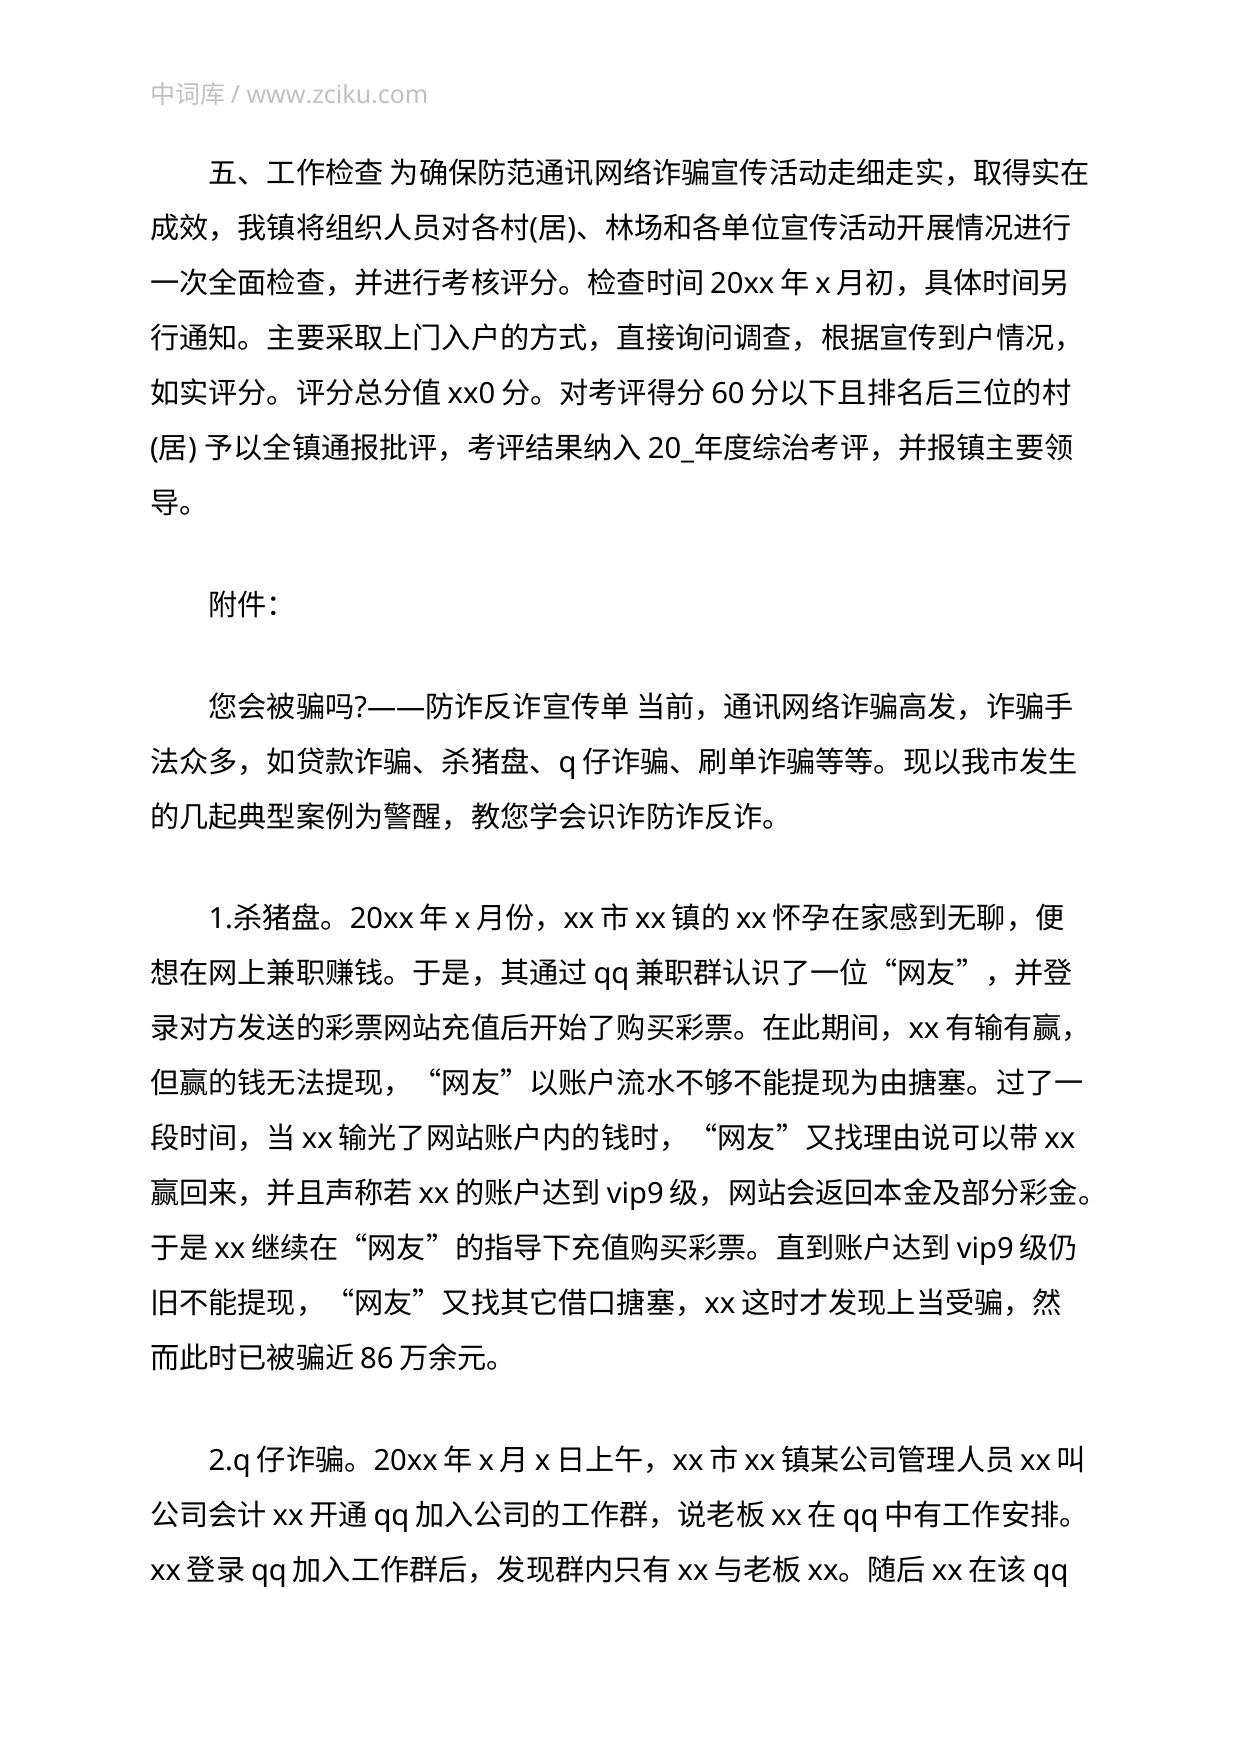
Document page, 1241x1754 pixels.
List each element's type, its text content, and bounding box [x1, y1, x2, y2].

text 您会被骗吗?——防诈反诈宣传单 当前，通讯网络诈骗高发，诈骗手法众多，如贷款诈骗、杀猪盘、q仔诈骗、刷单诈骗等等。现以我市发生的几起典型案例为警醒，教您学会识诈防诈反诈。 [150, 683, 1090, 836]
text 五、工作检查 为确保防范通讯网络诈骗宣传活动走细走实，取得实在成效，我镇将组织人员对各村(居)、林场和各单位宣传活动开展情况进行一次全面检查，并进行考核评分。检查时间20xx年x月初，具体时间另行通知。主要采取上门入户的方式，直接询问调查，根据宣传到户情况，如实评分。评分总分值xx0分。对考评得分60分以下且排名后三位的村(居) 予以全镇通报批评，考评结果纳入20_年度综治考评，并报镇主要领导。 [150, 150, 1090, 522]
text 1.杀猪盘。20xx年x月份，xx市xx镇的xx怀孕在家感到无聊，便想在网上兼职赚钱。于是，其通过qq兼职群认识了一位“网友”，并登录对方发送的彩票网站充值后开始了购买彩票。在此期间，xx有输有赢，但赢的钱无法提现，“网友”以账户流水不够不能提现为由搪塞。过了一段时间，当xx输光了网站账户内的钱时，“网友”又找理由说可以带xx赢回来，并且声称若xx的账户达到vip9级，网站会返回本金及部分彩金。于是xx继续在“网友”的指导下充值购买彩票。直到账户达到vip9级仍旧不能提现，“网友”又找其它借口搪塞，xx这时才发现上当受骗，然而此时已被骗近86万余元。 [150, 895, 1090, 1377]
text 附件： [150, 582, 1090, 624]
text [150, 1437, 1090, 1589]
